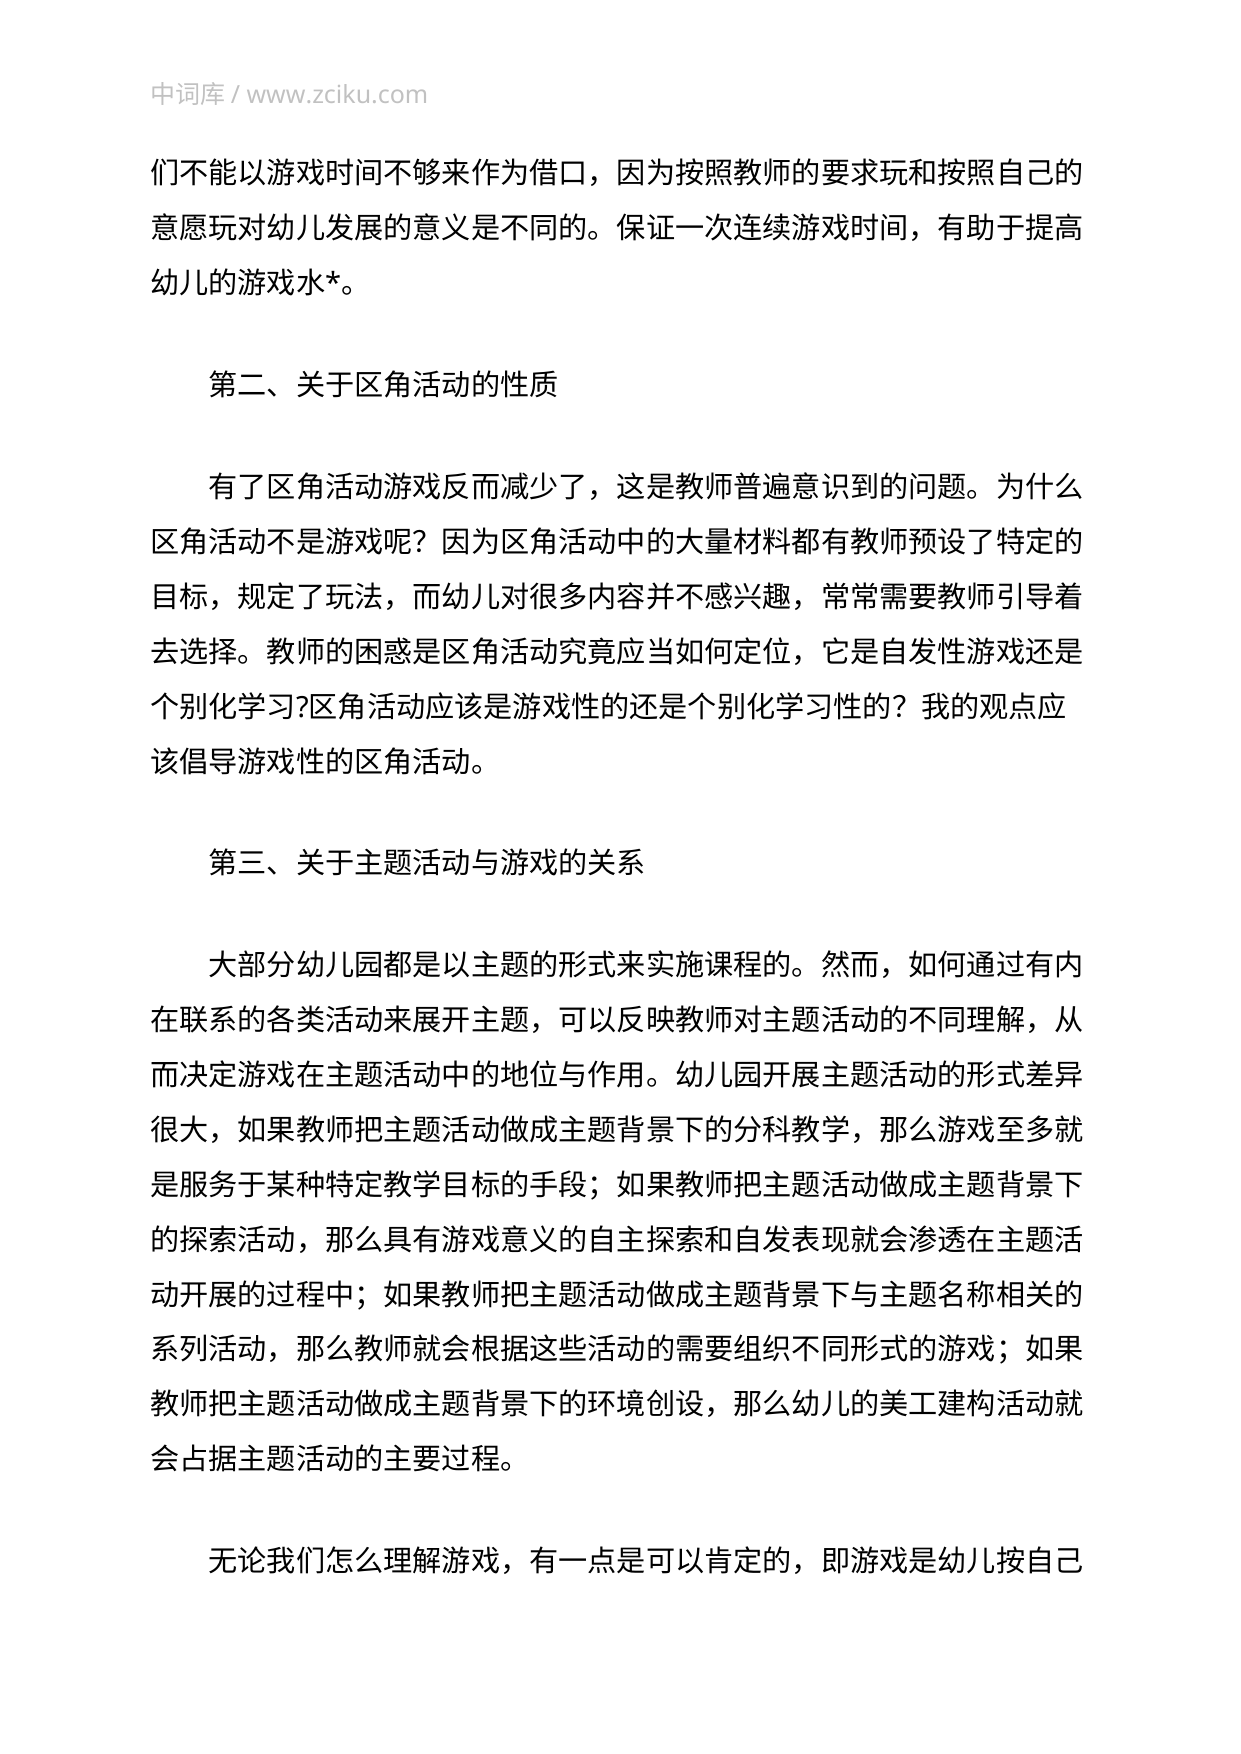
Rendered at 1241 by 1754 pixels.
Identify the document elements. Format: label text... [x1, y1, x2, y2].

text 第二、关于区角活动的性质 [150, 362, 1090, 404]
text 大部分幼儿园都是以主题的形式来实施课程的。然而，如何通过有内在联系的各类活动来展开主题，可以反映教师对主题活动的不同理解，从而决定游戏在主题活动中的地位与作用。幼儿园开展主题活动的形式差异很大，如果教师把主题活动做成主题背景下的分科教学，那么游戏至多就是服务于某种特定教学目标的手段；如果教师把主题活动做成主题背景下的探索活动，那么具有游戏意义的自主探索和自发表现就会渗透在主题活动开展的过程中；如果教师把主题活动做成主题背景下与主题名称相关的系列活动，那么教师就会根据这些活动的需要组织不同形式的游戏；如果教师把主题活动做成主题背景下的环境创设，那么幼儿的美工建构活动就会占据主题活动的主要过程。 [150, 942, 1090, 1478]
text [150, 1537, 1090, 1580]
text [150, 150, 1090, 302]
text 第三、关于主题活动与游戏的关系 [150, 840, 1090, 882]
text 有了区角活动游戏反而减少了，这是教师普遍意识到的问题。为什么区角活动不是游戏呢？因为区角活动中的大量材料都有教师预设了特定的目标，规定了玩法，而幼儿对很多内容并不感兴趣，常常需要教师引导着去选择。教师的困惑是区角活动究竟应当如何定位，它是自发性游戏还是个别化学习?区角活动应该是游戏性的还是个别化学习性的？我的观点应该倡导游戏性的区角活动。 [150, 463, 1090, 780]
